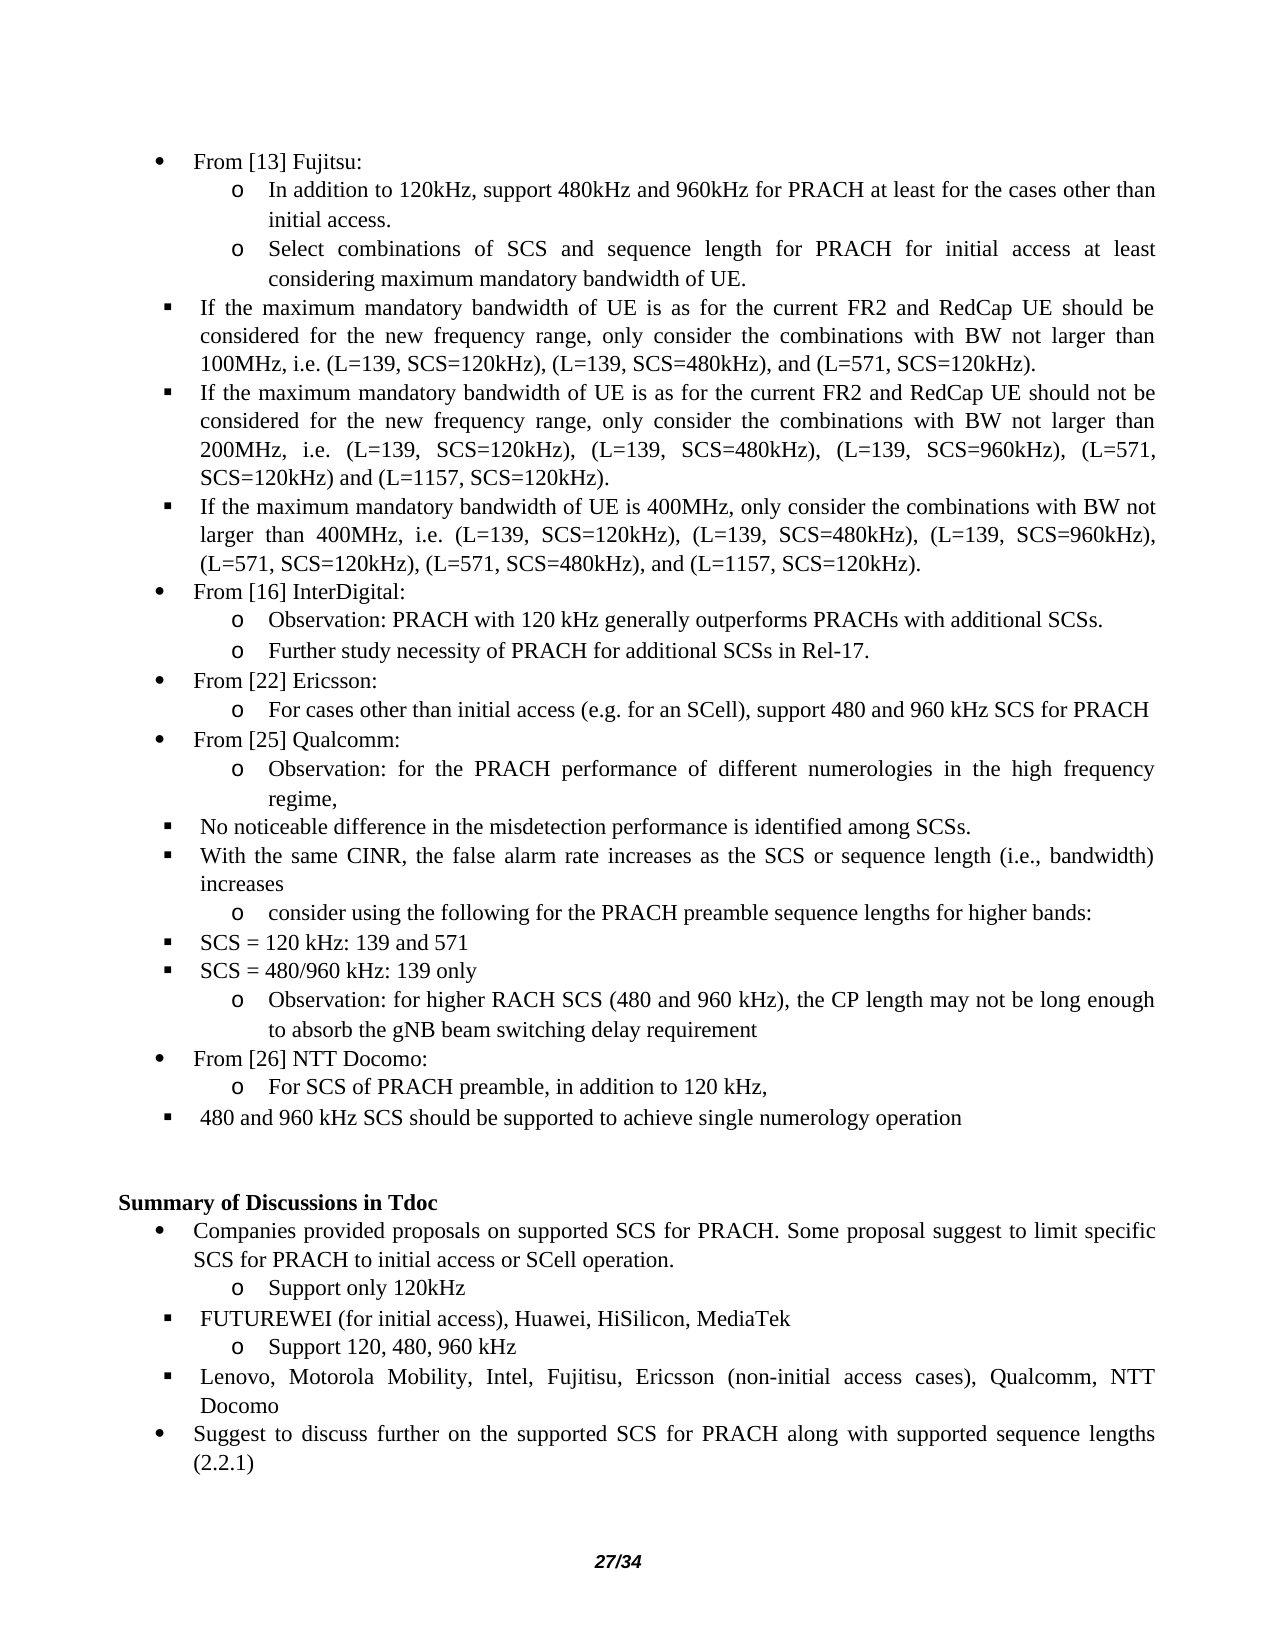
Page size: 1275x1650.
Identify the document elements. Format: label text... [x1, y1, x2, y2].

list Observation: for the PRACH performance of different numerologies in the high frequency regime, [231, 754, 1157, 811]
list Suggest to discuss further on the supported SCS for PRACH along with supported sequence lengths (2.2.1) [156, 1420, 1157, 1475]
list If the maximum mandatory bandwidth of UE is 400MHz, only consider the combinations with BW not larger than 400MHz, i.e. (L=139, SCS=120kHz), (L=139, SCS=480kHz), (L=139, SCS=960kHz), (L=571, SCS=120kHz), (L=571, SCS=480kHz), and (L=1157, SCS=120kHz). [162, 493, 1157, 576]
list For SCS of PRACH preamble, in addition to 120 kHz, [231, 1073, 1157, 1101]
list Lenovo, Motorola Mobility, Intel, Fujitisu, Ericsson (non-initial access cases), Qualcomm, NTT Docomo [162, 1363, 1157, 1418]
list With the same CINR, the false alarm rate increases as the SCS or sequence length (i.e., bandwidth) increases [162, 842, 1157, 897]
list Companies provided proposals on supported SCS for PRACH. Some proposal suggest to limit specific SCS for PRACH to initial access or SCell operation. [156, 1217, 1157, 1272]
text Summary of Discussions in Tdoc [118, 1189, 1157, 1215]
list Support only 120kHz [231, 1274, 1157, 1302]
list SCS = 480/960 kHz: 139 only [162, 957, 1157, 984]
list From [22] Ericsson: [156, 667, 1157, 694]
list From [16] InterDigital: [156, 578, 1157, 604]
list No noticeable difference in the misdetection performance is identified among SCSs. [162, 813, 1157, 840]
list If the maximum mandatory bandwidth of UE is as for the current FR2 and RedCap UE should be considered for the new frequency range, only consider the combinations with BW not larger than 100MHz, i.e. (L=139, SCS=120kHz), (L=139, SCS=480kHz), and (L=571, SCS=120kHz). [162, 294, 1157, 377]
list Further study necessity of PRACH for additional SCSs in Rel-17. [231, 637, 1157, 665]
list 480 and 960 kHz SCS should be supported to achieve single numerology operation [162, 1103, 1157, 1130]
list FUTUREWEI (for initial access), Huawei, HiSilicon, MediaTek [162, 1304, 1157, 1331]
list SCS = 120 kHz: 139 and 571 [162, 929, 1157, 955]
list Observation: for higher RACH SCS (480 and 960 kHz), the CP length may not be long enough to absorb the gNB beam switching delay requirement [231, 986, 1157, 1043]
list If the maximum mandatory bandwidth of UE is as for the current FR2 and RedCap UE should not be considered for the new frequency range, only consider the combinations with BW not larger than 200MHz, i.e. (L=139, SCS=120kHz), (L=139, SCS=480kHz), (L=139, SCS=960kHz), (L=571, SCS=120kHz) and (L=1157, SCS=120kHz). [162, 379, 1157, 491]
list Support 120, 480, 960 kHz [231, 1333, 1157, 1361]
list From [13] Fujitsu: [156, 148, 1157, 174]
list consider using the following for the PRACH preamble sequence lengths for higher bands: [231, 899, 1157, 927]
list From [25] Qualcomm: [156, 726, 1157, 752]
list Select combinations of SCS and sequence length for PRACH for initial access at least considering maximum mandatory bandwidth of UE. [231, 235, 1157, 292]
list From [26] NTT Docomo: [156, 1045, 1157, 1071]
list Observation: PRACH with 120 kHz generally outperforms PRACHs with additional SCSs. [231, 606, 1157, 635]
list In addition to 120kHz, support 480kHz and 960kHz for PRACH at least for the cases other than initial access. [231, 176, 1157, 233]
list For cases other than initial access (e.g. for an SCell), support 480 and 960 kHz SCS for PRACH [231, 696, 1157, 724]
